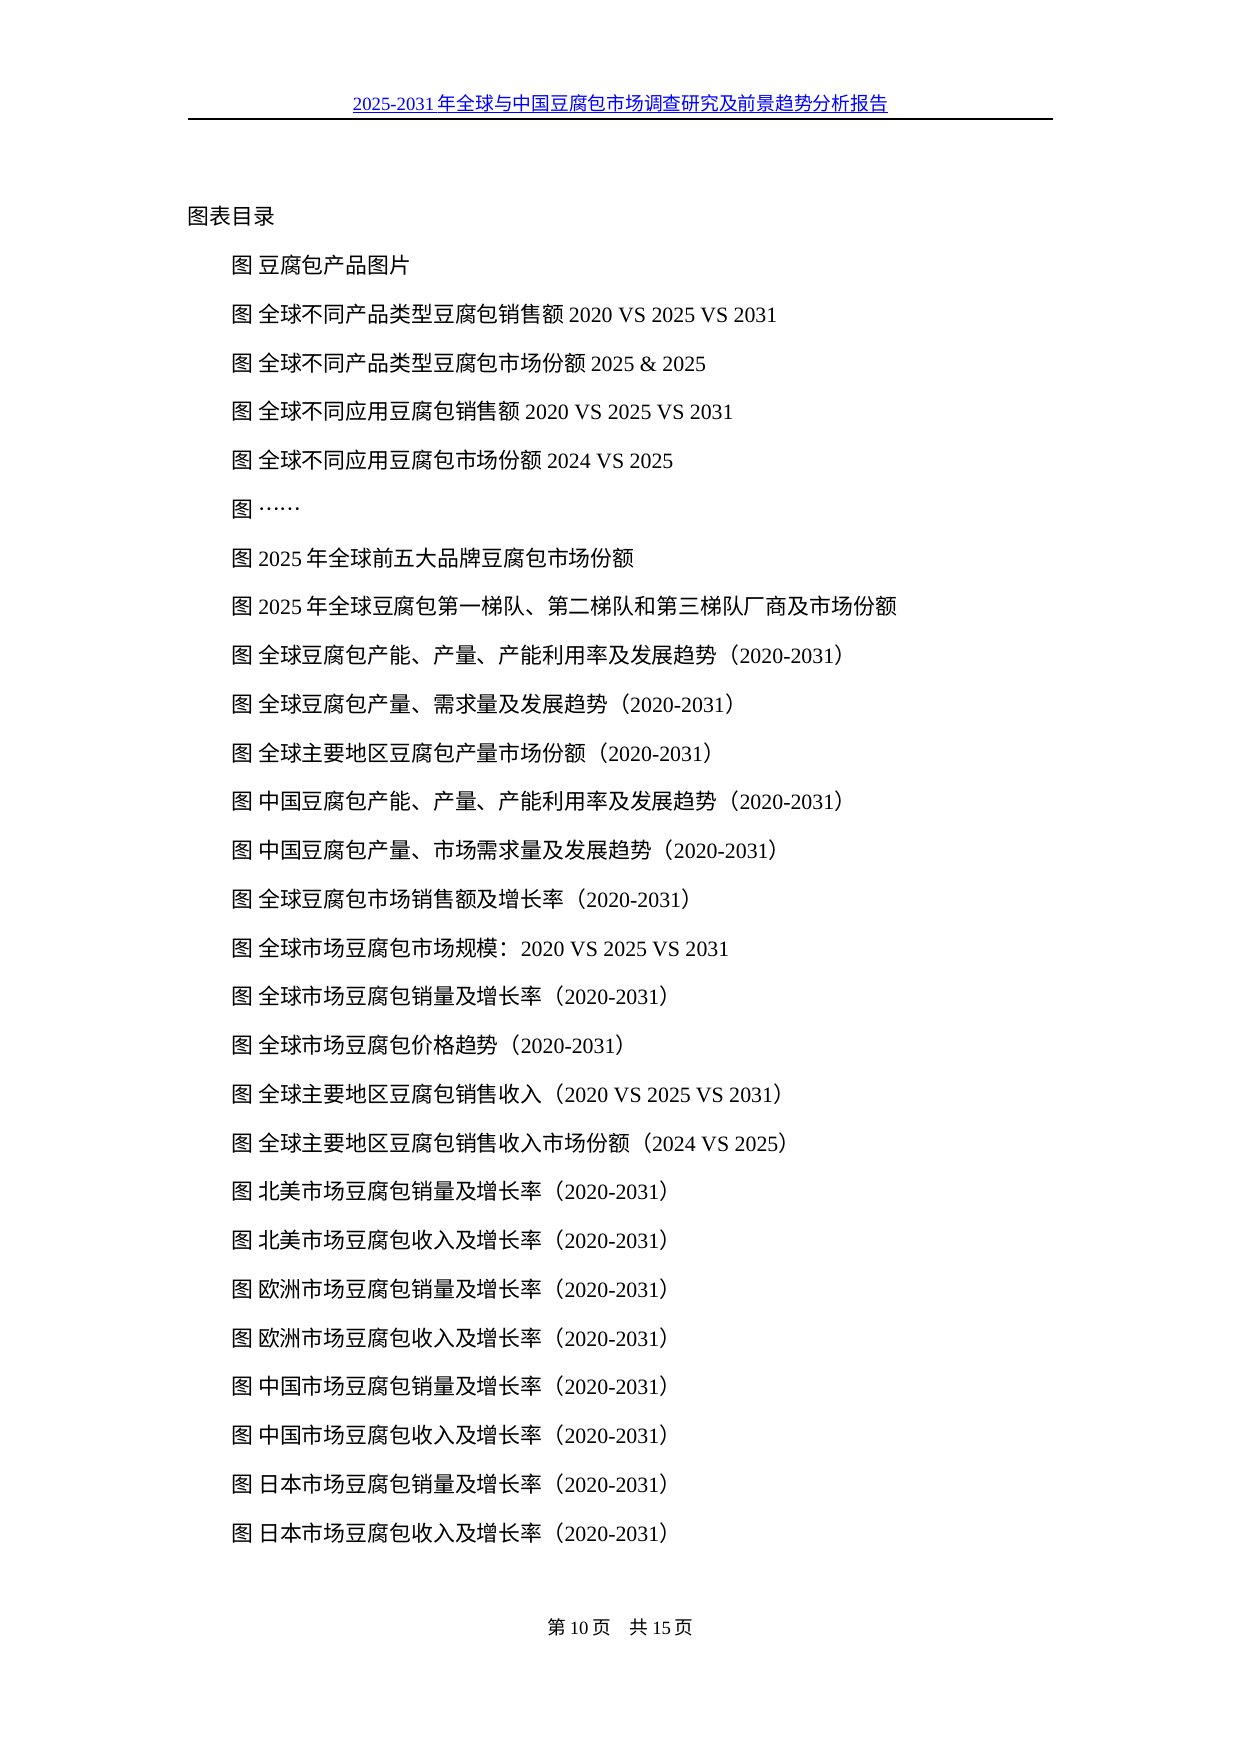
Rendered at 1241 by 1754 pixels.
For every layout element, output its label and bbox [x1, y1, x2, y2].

text [187, 150, 1053, 1548]
